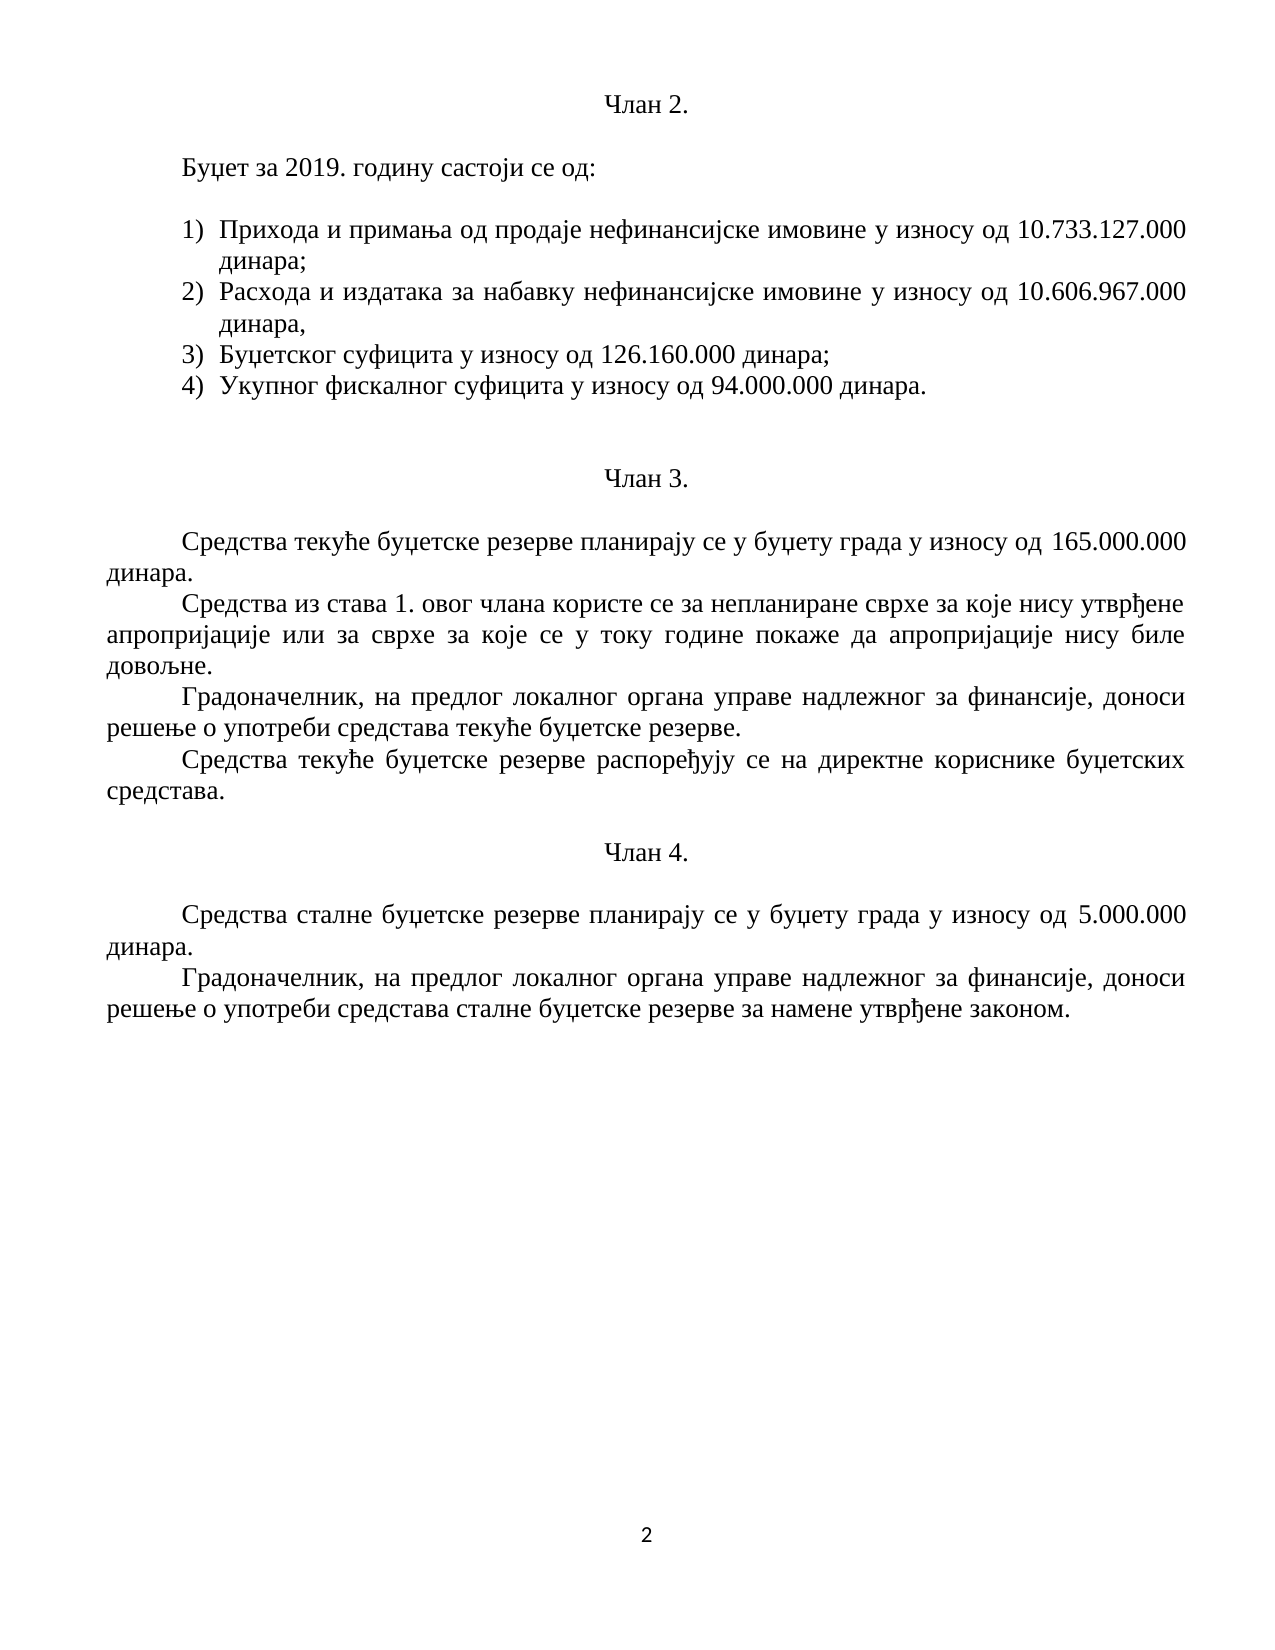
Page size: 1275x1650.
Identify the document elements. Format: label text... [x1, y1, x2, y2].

list Буџетског суфицита у износу од 126.160.000 динара; [181, 338, 1186, 369]
text Градоначелник, на предлог локалног органа управе надлежног за финансије, доноси решење о употреби средстава текуће буџетске резерве. [106, 680, 1186, 743]
list Укупног фискалног суфицита у износу од 94.000.000 динара. [181, 369, 1186, 400]
text Буџет за 2019. годину састоји се од: [106, 151, 1186, 182]
text Средства текуће буџетске резерве планирају се у буџету града у износу од 165.000.000 динара. [106, 525, 1186, 587]
text Члан 4. [106, 836, 1186, 867]
text Средства текуће буџетске резерве распоређују се на директне кориснике буџетских средстава. [106, 743, 1186, 805]
text Члан 3. [106, 462, 1186, 493]
list Прихода и примања од продаје нефинансијске имовине у износу од 10.733.127.000 динара; [181, 213, 1186, 276]
text Средства сталне буџетске резерве планирају се у буџету града у износу од 5.000.000 динара. [106, 898, 1186, 961]
list Расхода и издатака за набавку нефинансијске имовине у износу од 10.606.967.000 динара, [181, 276, 1186, 338]
text Средства из става 1. овог члана користе се за непланиране сврхе за које нису утврђене апропријације или за сврхе за које се у току године покаже да апропријације нису биле довољне. [106, 587, 1186, 680]
text Члан 2. [106, 89, 1186, 120]
text Градоначелник, на предлог локалног органа управе надлежног за финансије, доноси решење о употреби средстава сталне буџетске резерве за намене утврђене законом. [106, 961, 1186, 1023]
